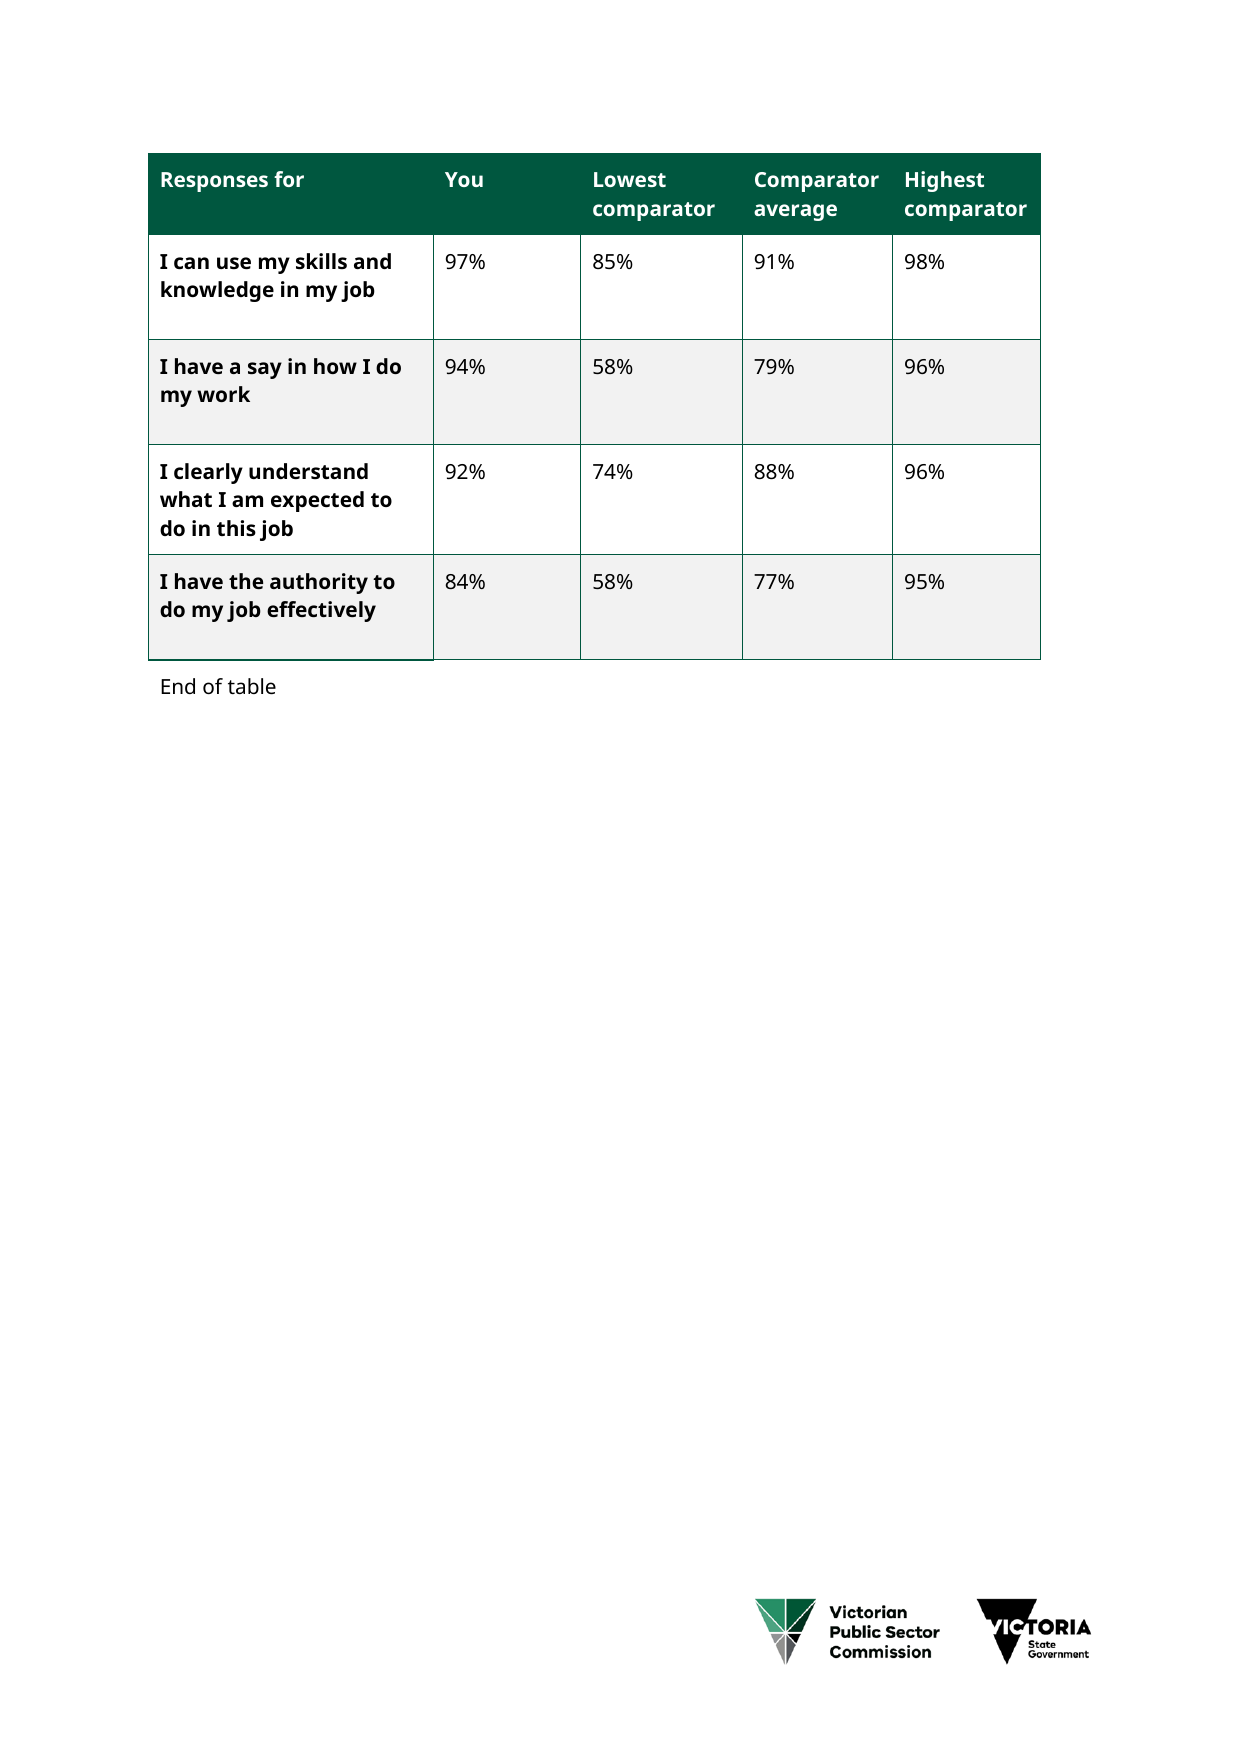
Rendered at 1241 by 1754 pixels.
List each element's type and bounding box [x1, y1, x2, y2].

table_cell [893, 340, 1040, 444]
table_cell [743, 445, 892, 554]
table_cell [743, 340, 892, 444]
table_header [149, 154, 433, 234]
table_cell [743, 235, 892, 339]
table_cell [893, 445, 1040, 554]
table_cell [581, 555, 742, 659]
picture [754, 1598, 1093, 1666]
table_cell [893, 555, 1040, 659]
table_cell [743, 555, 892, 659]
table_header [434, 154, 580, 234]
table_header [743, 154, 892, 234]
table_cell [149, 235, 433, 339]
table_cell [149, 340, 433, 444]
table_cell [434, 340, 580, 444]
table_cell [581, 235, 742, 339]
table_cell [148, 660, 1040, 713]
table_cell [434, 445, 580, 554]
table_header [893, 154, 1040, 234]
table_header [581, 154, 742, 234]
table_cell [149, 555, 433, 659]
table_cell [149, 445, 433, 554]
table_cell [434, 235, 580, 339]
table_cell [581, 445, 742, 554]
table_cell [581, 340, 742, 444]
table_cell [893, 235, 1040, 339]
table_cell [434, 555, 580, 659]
